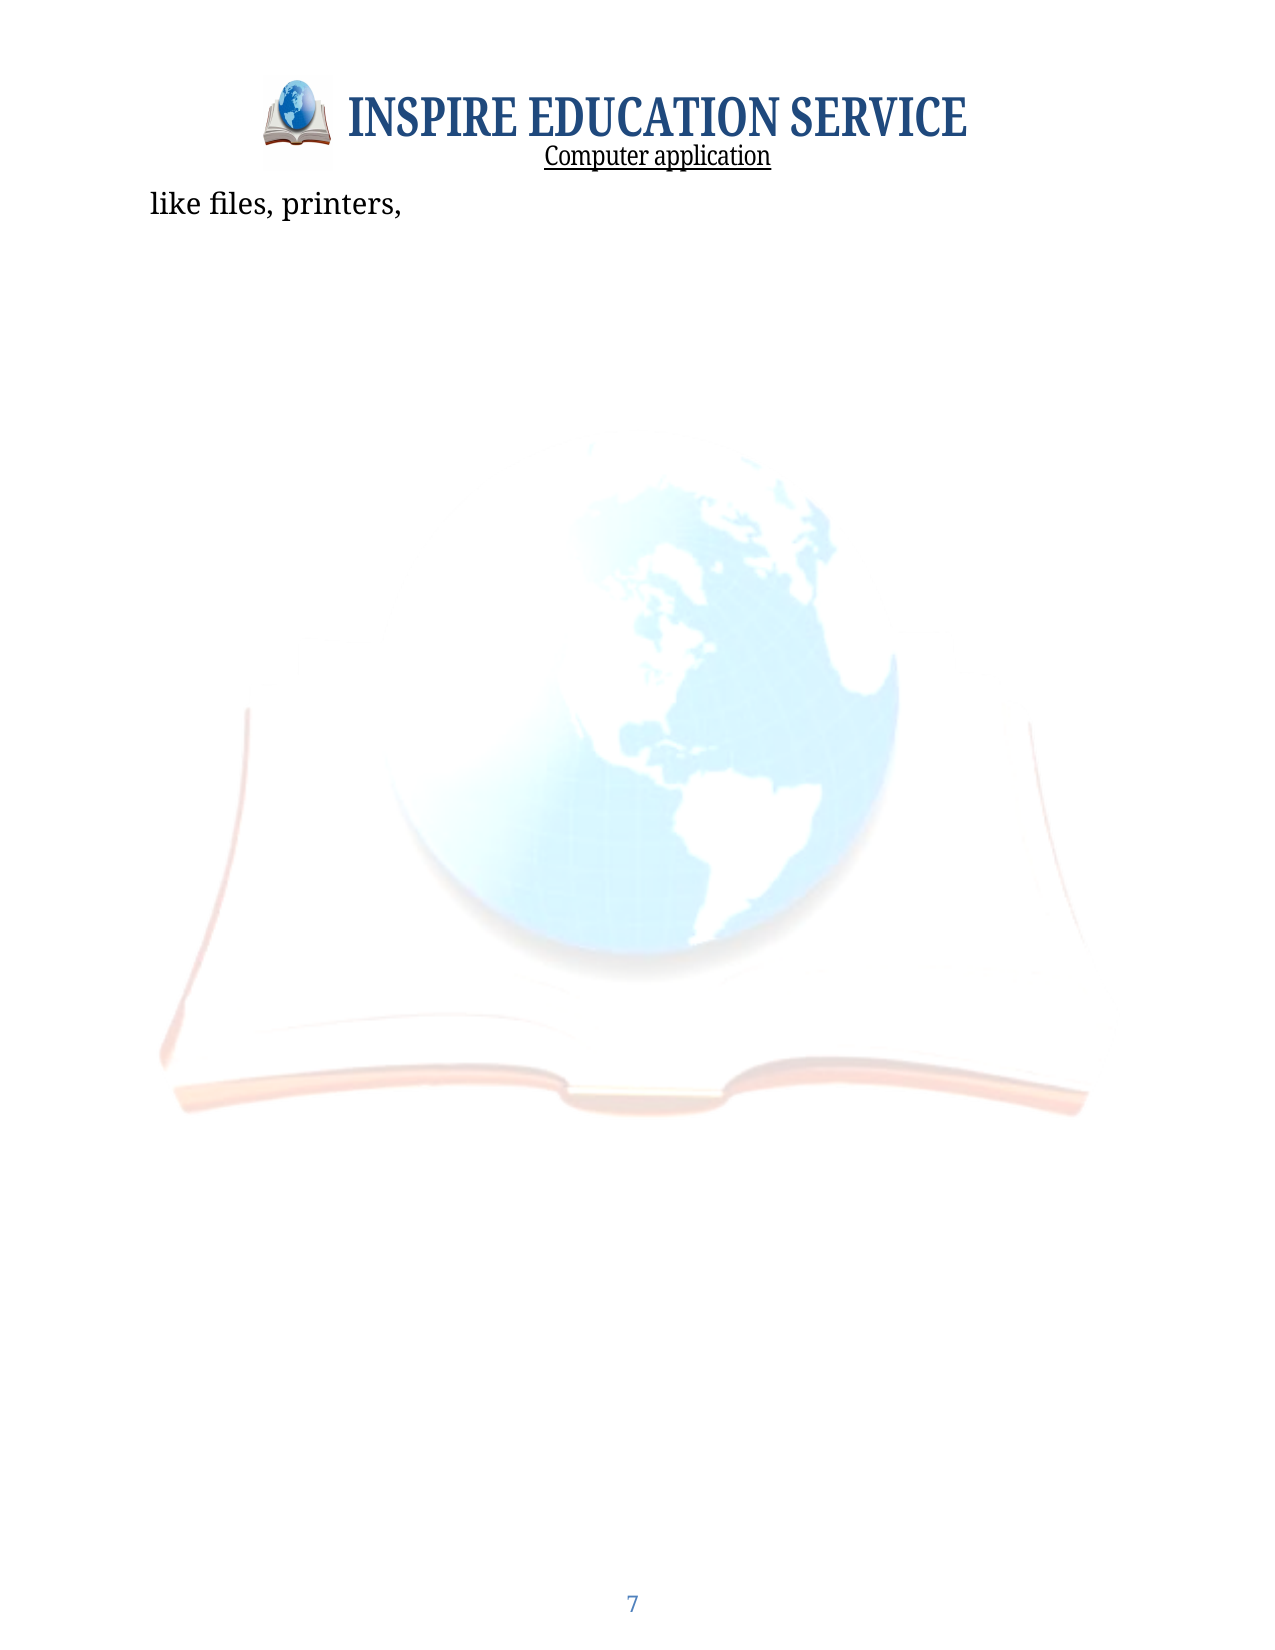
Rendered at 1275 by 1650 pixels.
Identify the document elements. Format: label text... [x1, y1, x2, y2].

picture [262, 75, 333, 171]
